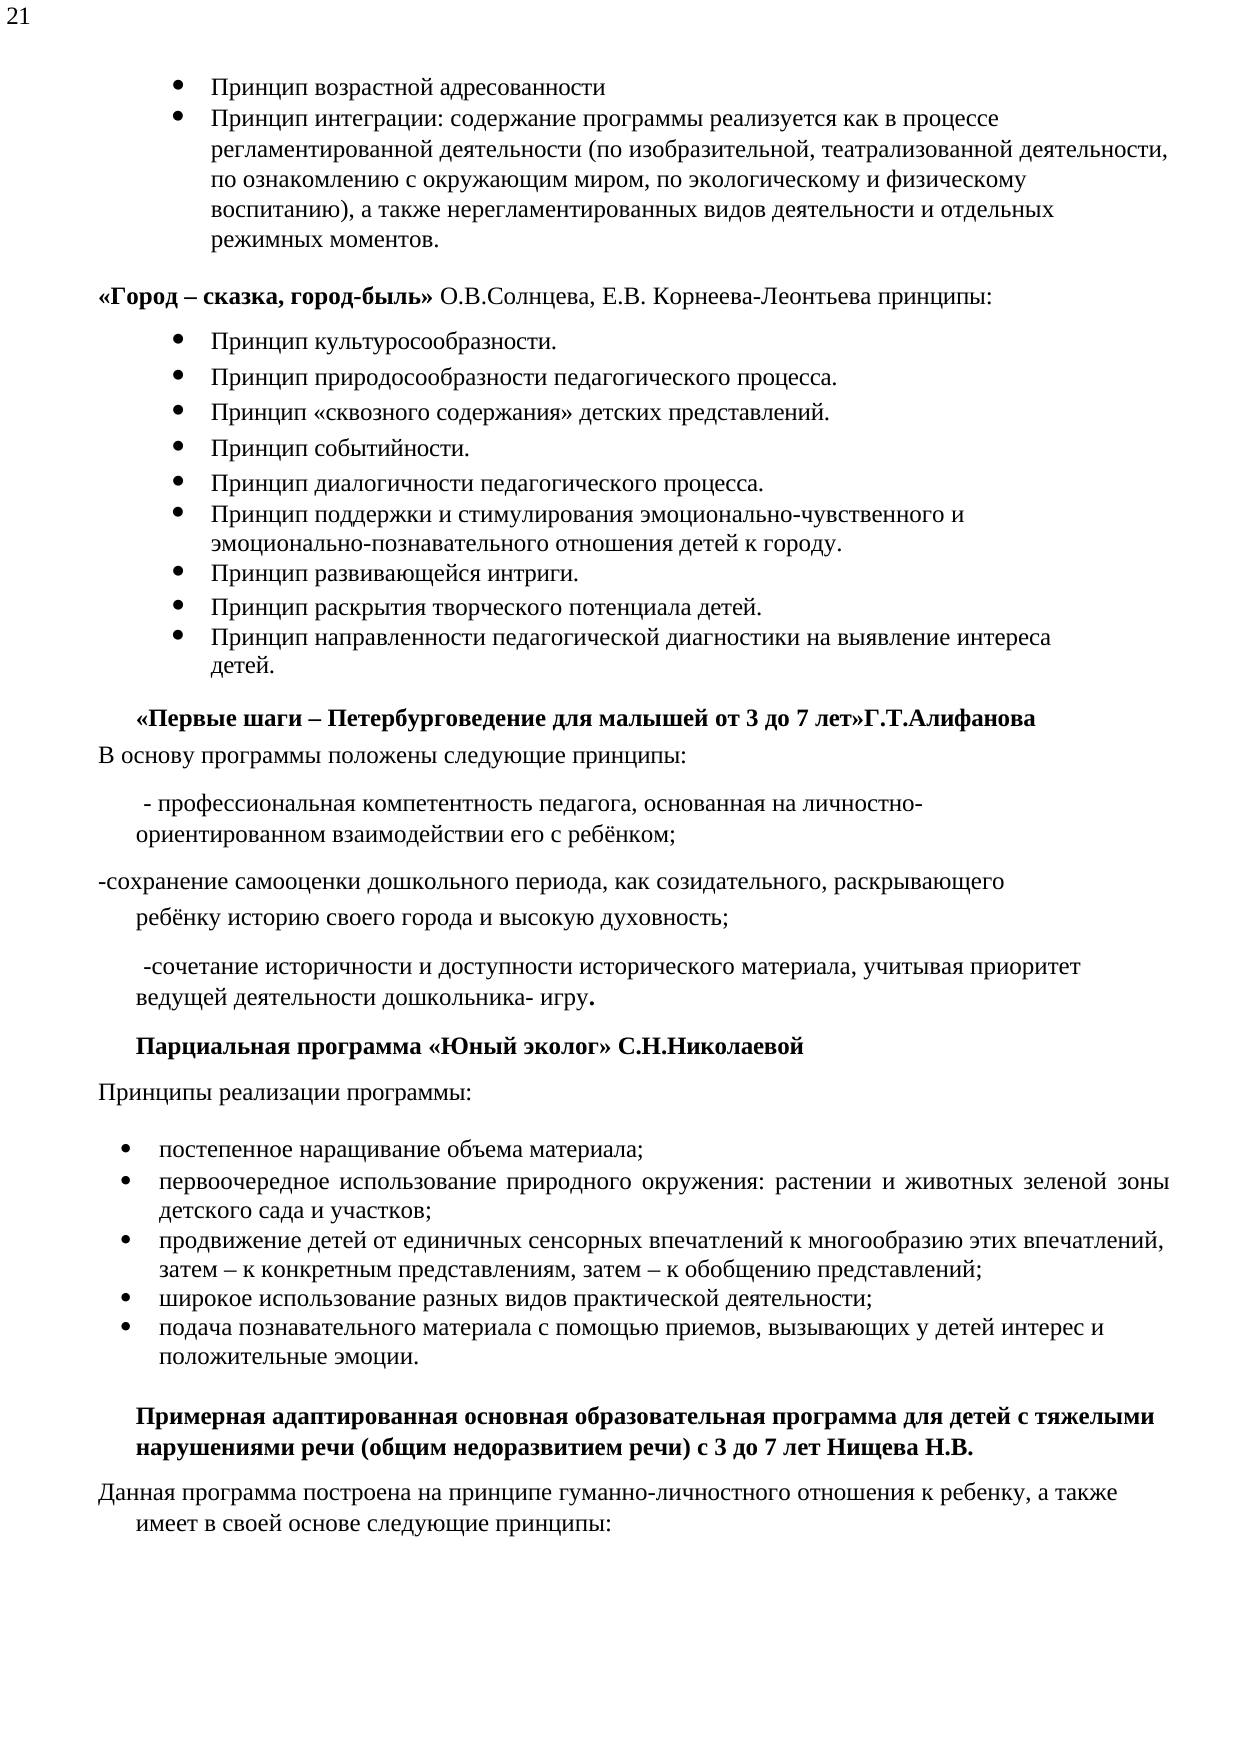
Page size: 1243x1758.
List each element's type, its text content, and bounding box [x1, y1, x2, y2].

list подача познавательного материала с помощью приемов, вызывающих у детей интерес и положительные эмоции. [121, 1312, 1112, 1370]
text -сочетание историчности и доступности исторического материала, учитывая приоритет ведущей деятельности дошкольника- игру. [136, 951, 1162, 1011]
list Принцип развивающейся интриги. [173, 557, 1228, 587]
subtitle Парциальная программа «Юный эколог» С.Н.Николаевой [136, 1031, 1228, 1060]
list первоочередное использование природного окружения: растении и животных зеленой зоны детского сада и участков; [121, 1166, 1174, 1224]
subtitle «Первые шаги – Петербурговедение для малышей от 3 до 7 лет»Г.Т.Алифанова [136, 703, 1228, 732]
list Принцип событийности. [173, 428, 1228, 463]
list Принцип возрастной адресованности [173, 67, 1228, 103]
list продвижение детей от единичных сенсорных впечатлений к многообразию этих впечатлений, затем – к конкретным представлениям, затем – к обобщению представлений; [121, 1225, 1174, 1282]
text - профессиональная компетентность педагога, основанная на личностно- ориентированном взаимодействии его с ребёнком; [136, 788, 1095, 848]
list Принцип интеграции: содержание программы реализуется как в процессе регламентированной деятельности (по изобразительной, театрализованной деятельности, по ознакомлению с окружающим миром, по экологическому и физическому воспитанию), а также нерегламентированных видов деятельности и отдельных режимных моментов. [173, 103, 1168, 253]
list Принцип раскрытия творческого потенциала детей. [173, 587, 1228, 622]
list Принцип диалогичности педагогического процесса. [173, 463, 1228, 499]
text -сохранение самооценки дошкольного периода, как созидательного, раскрывающего ребёнку историю своего города и высокую духовность; [98, 866, 1095, 931]
list Принцип направленности педагогической диагностики на выявление интереса детей. [173, 623, 1052, 679]
list Принцип культуросообразности. [173, 321, 1228, 357]
list постепенное наращивание объема материала; [121, 1134, 1228, 1163]
list Принцип природосообразности педагогического процесса. [173, 357, 1228, 392]
subtitle Примерная адаптированная основная образовательная программа для детей с тяжелыми нарушениями речи (общим недоразвитием речи) с 3 до 7 лет Нищева Н.В. [136, 1401, 1228, 1461]
text Принципы реализации программы: [98, 1077, 1228, 1105]
text В основу программы положены следующие принципы: [98, 740, 1228, 769]
text Данная программа построена на принципе гуманно-личностного отношения к ребенку, а также имеет в своей основе следующие принципы: [98, 1477, 1182, 1537]
list широкое использование разных видов практической деятельности; [121, 1283, 1228, 1311]
list Принцип «сквозного содержания» детских представлений. [173, 392, 1228, 428]
text «Город – сказка, город-быль» О.В.Солнцева, Е.В. Корнеева-Леонтьева принципы: [98, 281, 1228, 310]
list Принцип поддержки и стимулирования эмоционально-чувственного и эмоционально-познавательного отношения детей к городу. [173, 499, 965, 557]
